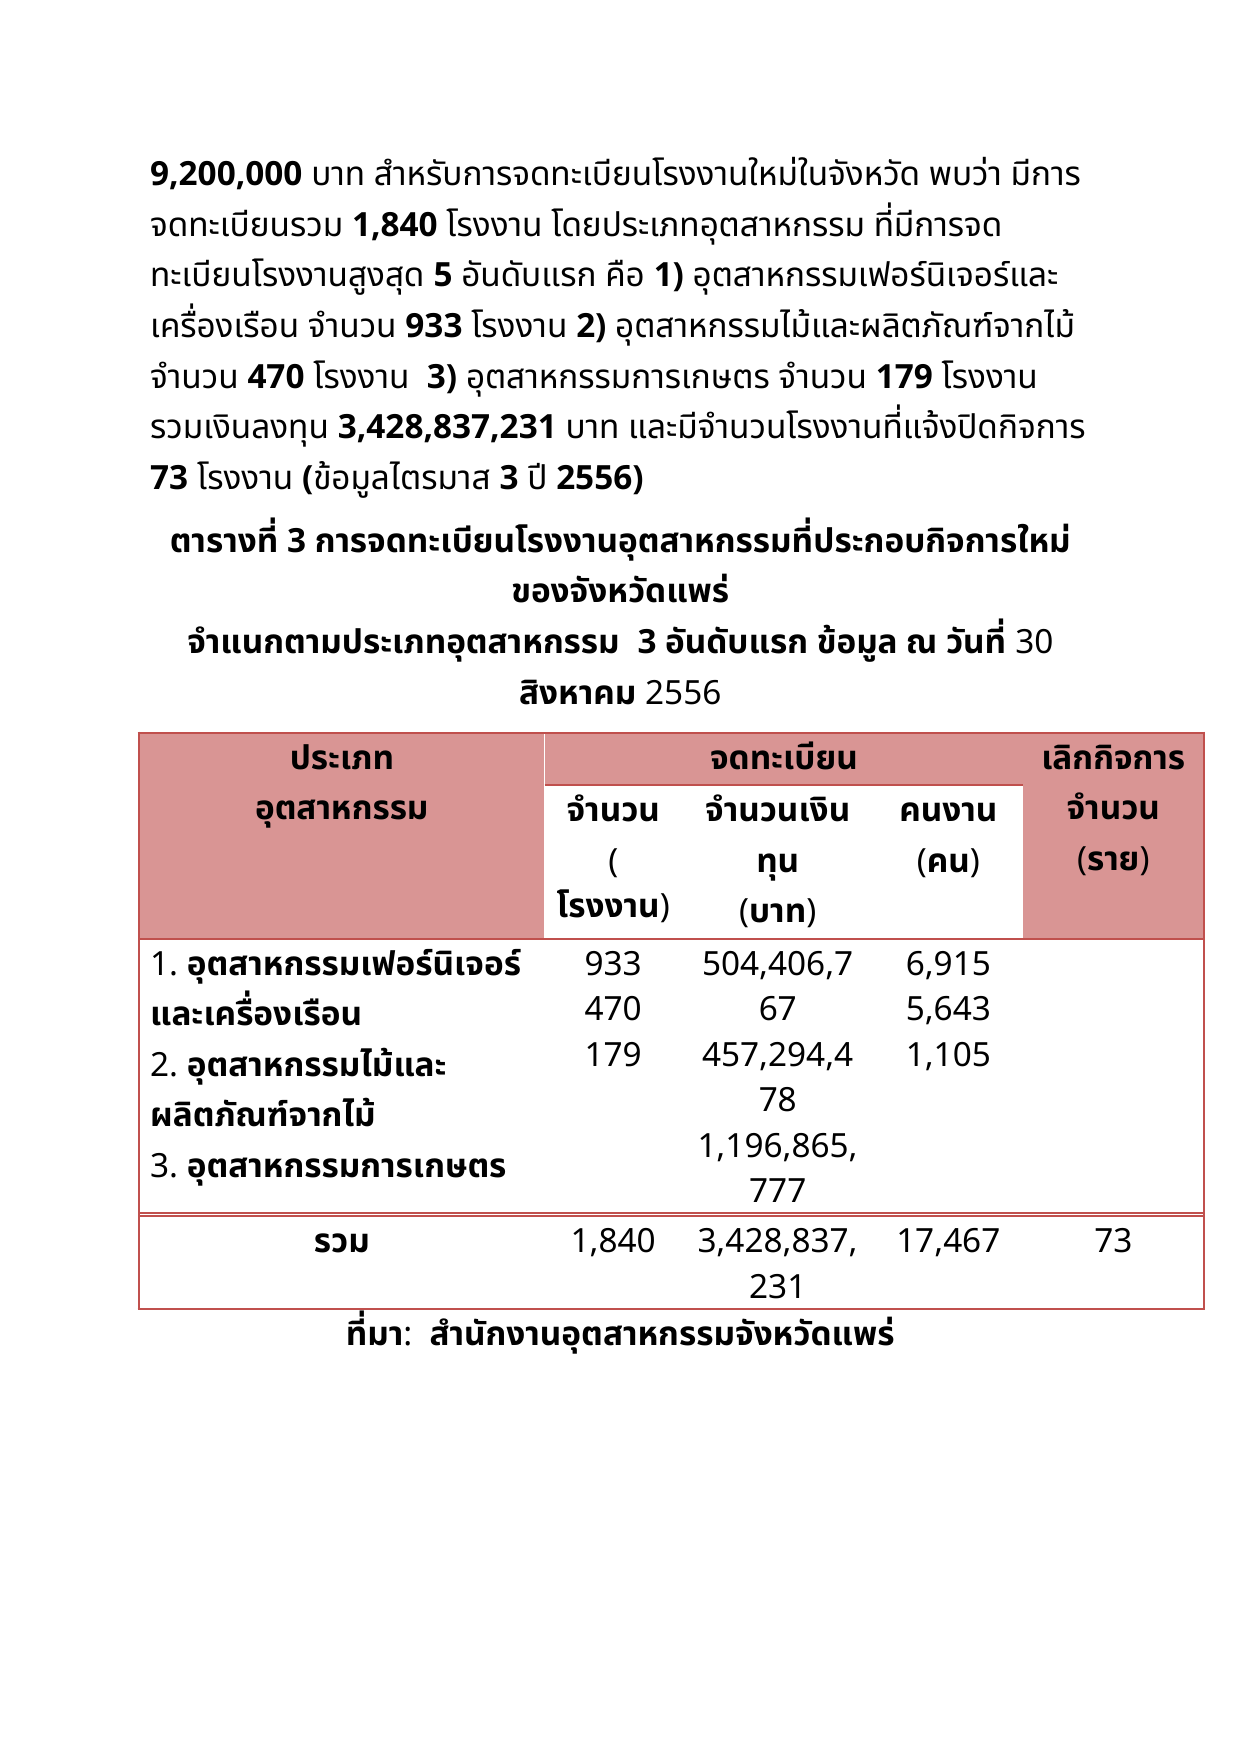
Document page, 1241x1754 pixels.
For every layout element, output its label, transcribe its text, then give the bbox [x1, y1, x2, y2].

table_cell คนงาน (คน) [874, 786, 1023, 938]
table_cell รวม [140, 1217, 544, 1308]
table_cell 3,428,837,231 [681, 1217, 873, 1308]
table_cell 1. อุตสาหกรรมเฟอร์นิเจอร์และเครื่องเรือน 2. อุตสาหกรรมไม้และผลิตภัณฑ์จากไม้ 3. อุตสาหกรรมการเกษตร [140, 940, 544, 1212]
text ตารางที่ 3 การจดทะเบียนโรงงานอุตสาหกรรมที่ประกอบกิจการใหม่ของจังหวัดแพร่ [150, 517, 1090, 618]
table_cell [1023, 940, 1203, 1212]
table_header ประเภท อุตสาหกรรม [140, 734, 544, 938]
text จำแนกตามประเภทอุตสาหกรรม 3 อันดับแรก ข้อมูล ณ วันที่ 30 สิงหาคม 2556 [150, 618, 1090, 719]
table_cell 1,840 [545, 1217, 681, 1308]
table_cell 17,467 [874, 1217, 1023, 1308]
table_cell 933 470 179 [545, 940, 681, 1212]
table_cell 73 [1023, 1217, 1203, 1308]
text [150, 150, 1090, 504]
table_cell จำนวน (โรงงาน) [545, 786, 681, 938]
table_cell 6,915 5,643 1,105 [874, 940, 1023, 1212]
text ที่มา: สำนักงานอุตสาหกรรมจังหวัดแพร่ [150, 1310, 1090, 1361]
table_cell 504,406,767 457,294,478 1,196,865,777 [681, 940, 873, 1212]
table_header จดทะเบียน [545, 734, 1023, 784]
table_cell จำนวนเงินทุน (บาท) [681, 786, 873, 938]
table_header เลิกกิจการจำนวน (ราย) [1023, 734, 1203, 938]
